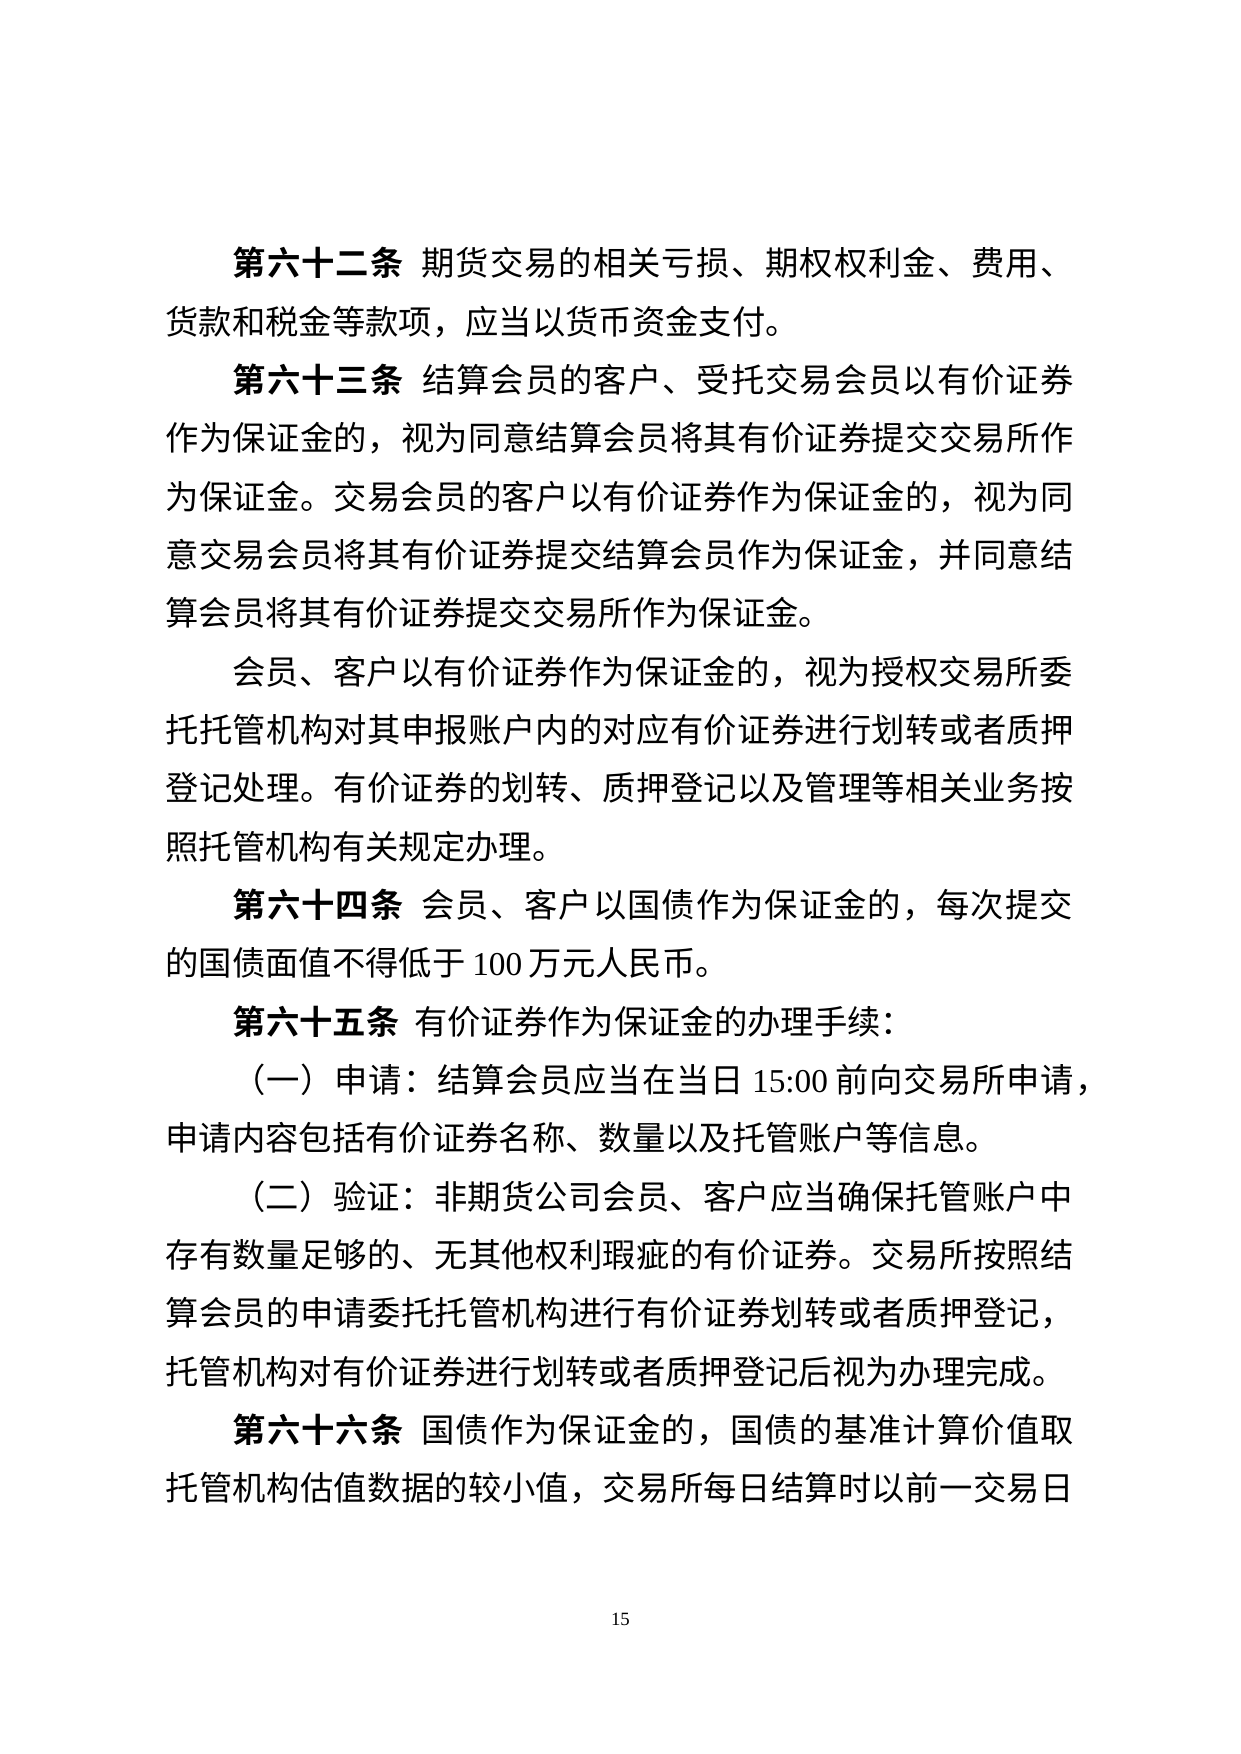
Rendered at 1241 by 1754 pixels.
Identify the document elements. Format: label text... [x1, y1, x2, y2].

text 第六十三条 结算会员的客户、受托交易会员以有价证券作为保证金的，视为同意结算会员将其有价证券提交交易所作为保证金。交易会员的客户以有价证券作为保证金的，视为同意交易会员将其有价证券提交结算会员作为保证金，并同意结算会员将其有价证券提交交易所作为保证金。 [165, 344, 1075, 635]
text （一）申请：结算会员应当在当日15:00前向交易所申请，申请内容包括有价证券名称、数量以及托管账户等信息。 [165, 1044, 1075, 1160]
text 第六十二条 期货交易的相关亏损、期权权利金、费用、货款和税金等款项，应当以货币资金支付。 [165, 227, 1075, 344]
text （二）验证：非期货公司会员、客户应当确保托管账户中存有数量足够的、无其他权利瑕疵的有价证券。交易所按照结算会员的申请委托托管机构进行有价证券划转或者质押登记，托管机构对有价证券进行划转或者质押登记后视为办理完成。 [165, 1160, 1075, 1394]
text 第六十五条 有价证券作为保证金的办理手续： [165, 985, 1075, 1044]
text 第六十四条 会员、客户以国债作为保证金的，每次提交的国债面值不得低于100万元人民币。 [165, 869, 1075, 985]
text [165, 1394, 1075, 1510]
text 会员、客户以有价证券作为保证金的，视为授权交易所委托托管机构对其申报账户内的对应有价证券进行划转或者质押登记处理。有价证券的划转、质押登记以及管理等相关业务按照托管机构有关规定办理。 [165, 635, 1075, 869]
